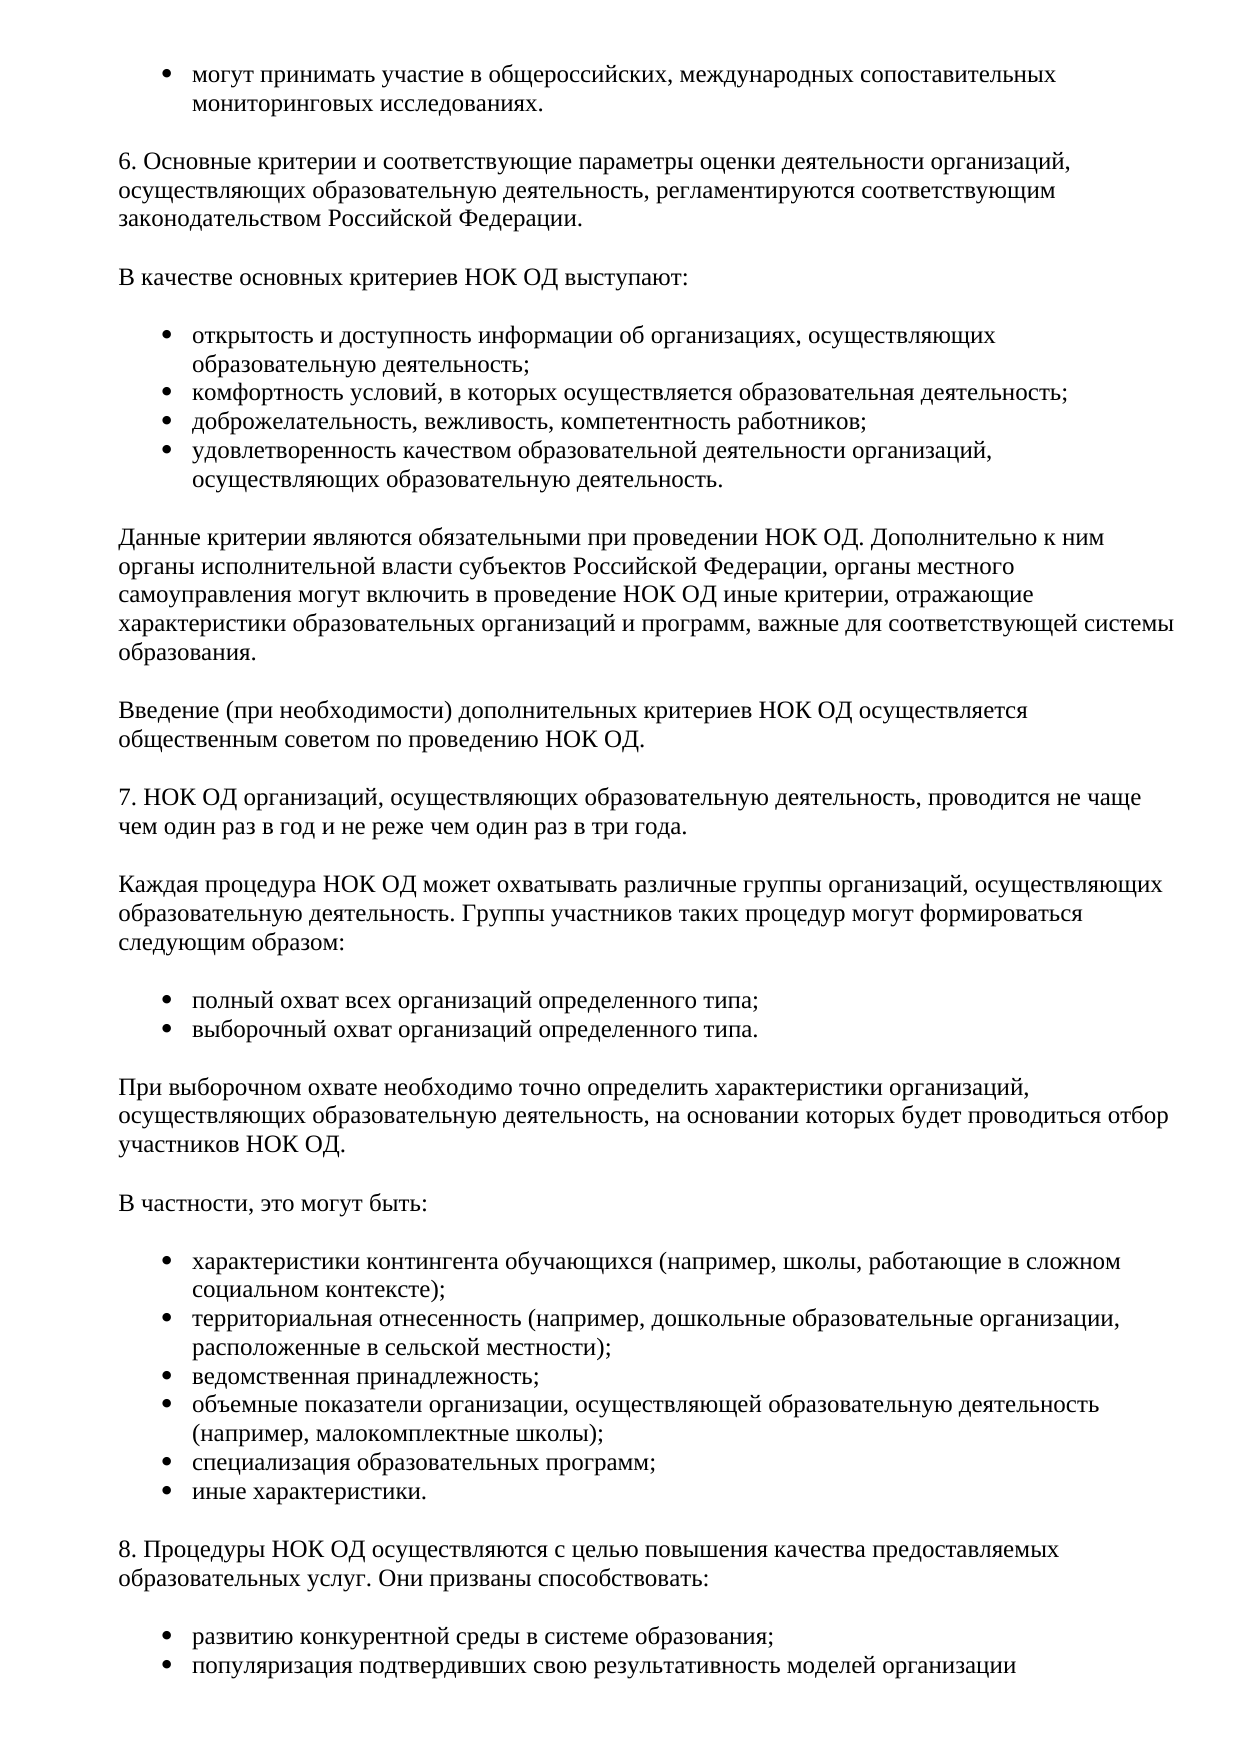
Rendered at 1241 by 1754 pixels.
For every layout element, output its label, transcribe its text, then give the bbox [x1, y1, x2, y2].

list характеристики контингента обучающихся (например, школы, работающие в сложном социальном контексте); [162, 1246, 1181, 1303]
list специализация образовательных программ; [162, 1447, 1181, 1476]
list доброжелательность, вежливость, компетентность работников; [162, 406, 1181, 435]
text В частности, это могут быть: [118, 1188, 1181, 1216]
text 8. Процедуры НОК ОД осуществляются с целью повышения качества предоставляемых образовательных услуг. Они призваны способствовать: [118, 1534, 1181, 1592]
list могут принимать участие в общероссийских, международных сопоставительных мониторинговых исследованиях. [162, 59, 1181, 117]
list развитию конкурентной среды в системе образования; [162, 1621, 1181, 1650]
list открытость и доступность информации об организациях, осуществляющих образовательную деятельность; [162, 320, 1181, 377]
list комфортность условий, в которых осуществляется образовательная деятельность; [162, 377, 1181, 406]
text Данные критерии являются обязательными при проведении НОК ОД. Дополнительно к ним органы исполнительной власти субъектов Российской Федерации, органы местного самоуправления могут включить в проведение НОК ОД иные критерии, отражающие характеристики образовательных организаций и программ, важные для соответствующей системы образования. [118, 522, 1181, 666]
text 7. НОК ОД организаций, осуществляющих образовательную деятельность, проводится не чаще чем один раз в год и не реже чем один раз в три года. [118, 782, 1181, 840]
list иные характеристики. [162, 1476, 1181, 1504]
list удовлетворенность качеством образовательной деятельности организаций, осуществляющих образовательную деятельность. [162, 435, 1181, 492]
text Каждая процедура НОК ОД может охватывать различные группы организаций, осуществляющих образовательную деятельность. Группы участников таких процедур могут формироваться следующим образом: [118, 869, 1181, 955]
text 6. Основные критерии и соответствующие параметры оценки деятельности организаций, осуществляющих образовательную деятельность, регламентируются соответствующим законодательством Российской Федерации. [118, 146, 1181, 232]
text При выборочном охвате необходимо точно определить характеристики организаций, осуществляющих образовательную деятельность, на основании которых будет проводиться отбор участников НОК ОД. [118, 1072, 1181, 1158]
text Введение (при необходимости) дополнительных критериев НОК ОД осуществляется общественным советом по проведению НОК ОД. [118, 695, 1181, 753]
text В качестве основных критериев НОК ОД выступают: [118, 262, 1181, 291]
list ведомственная принадлежность; [162, 1361, 1181, 1389]
list полный охват всех организаций определенного типа; [162, 985, 1181, 1014]
list объемные показатели организации, осуществляющей образовательную деятельность (например, малокомплектные школы); [162, 1389, 1181, 1447]
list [162, 1650, 1181, 1678]
list территориальная отнесенность (например, дошкольные образовательные организации, расположенные в сельской местности); [162, 1303, 1181, 1361]
list выборочный охват организаций определенного типа. [162, 1014, 1181, 1042]
